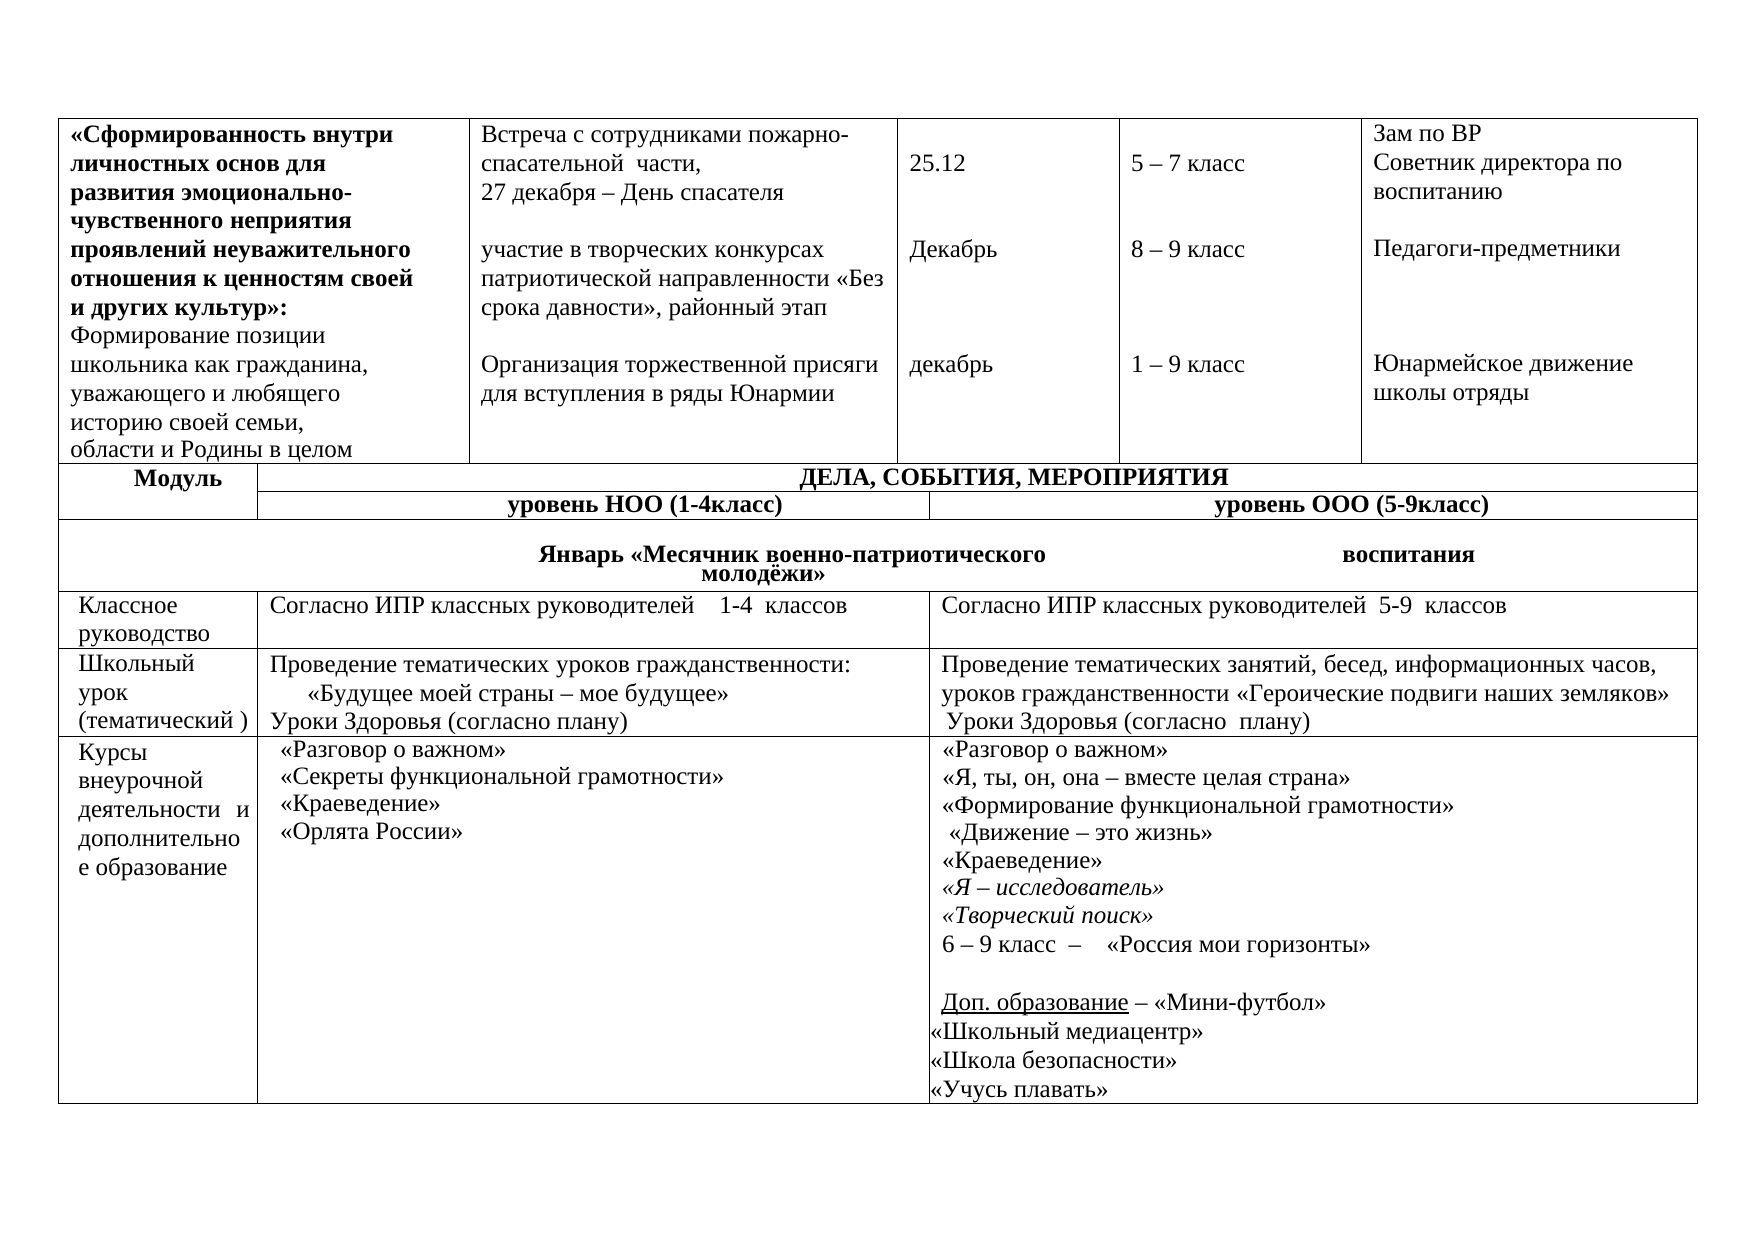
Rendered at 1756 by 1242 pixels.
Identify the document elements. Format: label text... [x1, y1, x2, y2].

table_cell Согласно ИПР классных руководителей 5-9 классов [930, 592, 1697, 648]
table_cell Проведение тематических уроков гражданственности: «Будущее моей страны – мое будущее» Уроки Здоровья (согласно плану) [258, 649, 929, 736]
table_cell уровень НОО (1-4класс) [258, 492, 929, 519]
table_cell Проведение тематических занятий, бесед, информационных часов, уроков гражданственности «Героические подвиги наших земляков» Уроки Здоровья (согласно плану) [930, 649, 1697, 736]
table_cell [930, 737, 1697, 1102]
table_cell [59, 737, 257, 1102]
table_cell Модуль [59, 464, 257, 519]
table_cell ДЕЛА, СОБЫТИЯ, МЕРОПРИЯТИЯ [258, 464, 1697, 491]
table_cell Согласно ИПР классных руководителей 1-4 классов [258, 592, 929, 648]
table_cell 25.12 Декабрь декабрь [898, 119, 1119, 463]
table_cell уровень ООО (5-9класс) [930, 492, 1697, 519]
table_cell Классное руководство [59, 592, 257, 648]
table_cell Зам по ВР Советник директора по воспитанию Педагоги-предметники Юнармейское движение школы отряды [1362, 119, 1697, 463]
table_cell 5 – 7 класс 8 – 9 класс 1 – 9 класс [1120, 119, 1361, 463]
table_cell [258, 737, 929, 1102]
table_cell Встреча с сотрудниками пожарно- спасательной части, 27 декабря – День спасателя участие в творческих конкурсах патриотической направленности «Без срока давности», районный этап Организация торжественной присяги для вступления в ряды Юнармии [470, 119, 897, 463]
table_cell Школьный урок (тематический ) [59, 649, 257, 736]
table_cell Январь «Месячник военно-патриотического воспитания молодёжи» [59, 520, 1697, 591]
table_cell «Сформированность внутри личностных основ для развития эмоционально-чувственного неприятия проявлений неуважительного отношения к ценностям своей и других культур»: Формирование позиции школьника как гражданина, уважающего и любящего историю своей семьи, области и Родины в целом [59, 119, 469, 463]
